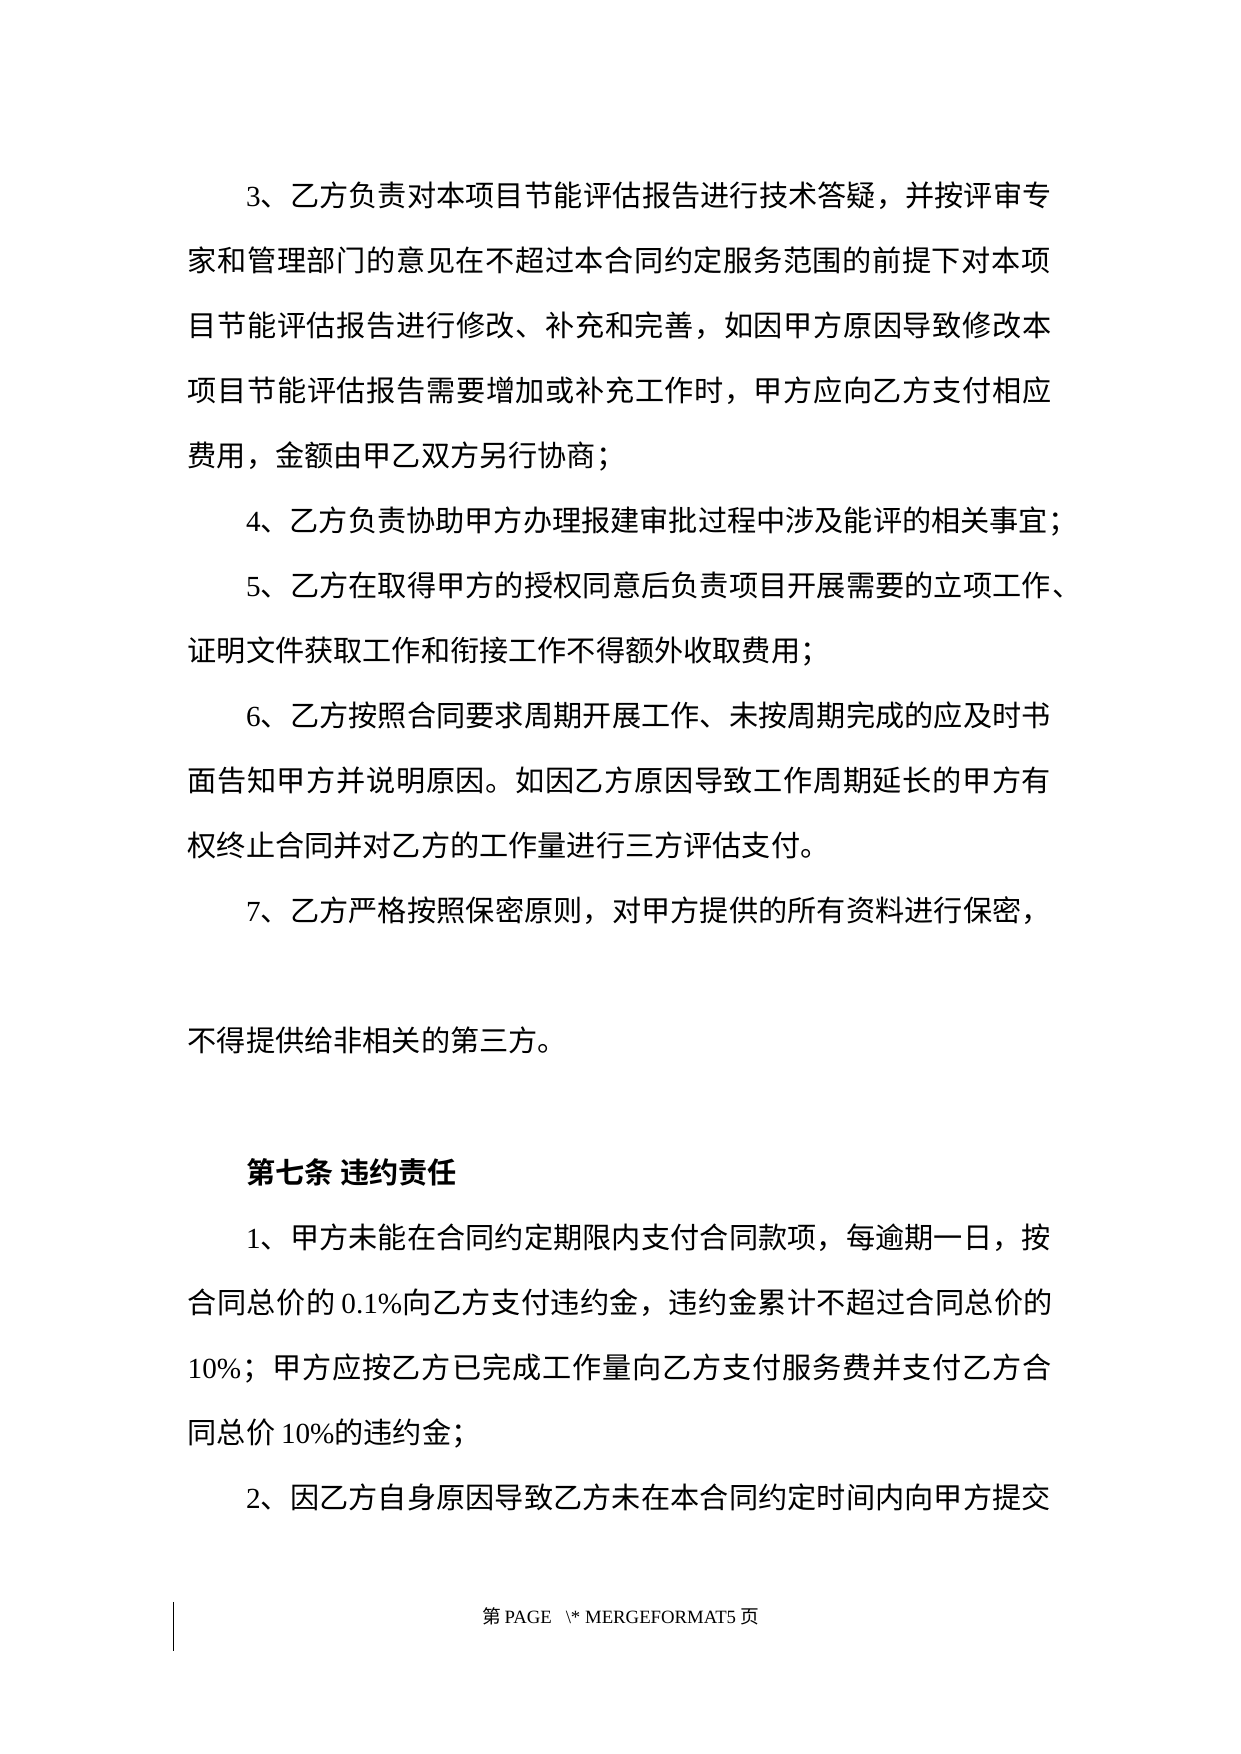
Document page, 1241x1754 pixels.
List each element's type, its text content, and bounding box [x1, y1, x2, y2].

text 5、乙方在取得甲方的授权同意后负责项目开展需要的立项工作、证明文件获取工作和衔接工作不得额外收取费用； [187, 551, 1053, 681]
text 3、乙方负责对本项目节能评估报告进行技术答疑，并按评审专家和管理部门的意见在不超过本合同约定服务范围的前提下对本项目节能评估报告进行修改、补充和完善，如因甲方原因导致修改本项目节能评估报告需要增加或补充工作时，甲方应向乙方支付相应费用，金额由甲乙双方另行协商； [187, 161, 1053, 486]
text 第七条 违约责任 [187, 1138, 1053, 1203]
text 7、乙方严格按照保密原则，对甲方提供的所有资料进行保密，不得提供给非相关的第三方。 [187, 876, 1053, 1071]
text 6、乙方按照合同要求周期开展工作、未按周期完成的应及时书面告知甲方并说明原因。如因乙方原因导致工作周期延长的甲方有权终止合同并对乙方的工作量进行三方评估支付。 [187, 681, 1053, 876]
text 4、乙方负责协助甲方办理报建审批过程中涉及能评的相关事宜； [187, 486, 1053, 551]
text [187, 1463, 1053, 1528]
text 1、甲方未能在合同约定期限内支付合同款项，每逾期一日，按合同总价的0.1%向乙方支付违约金，违约金累计不超过合同总价的10%；甲方应按乙方已完成工作量向乙方支付服务费并支付乙方合同总价10%的违约金； [187, 1203, 1053, 1463]
